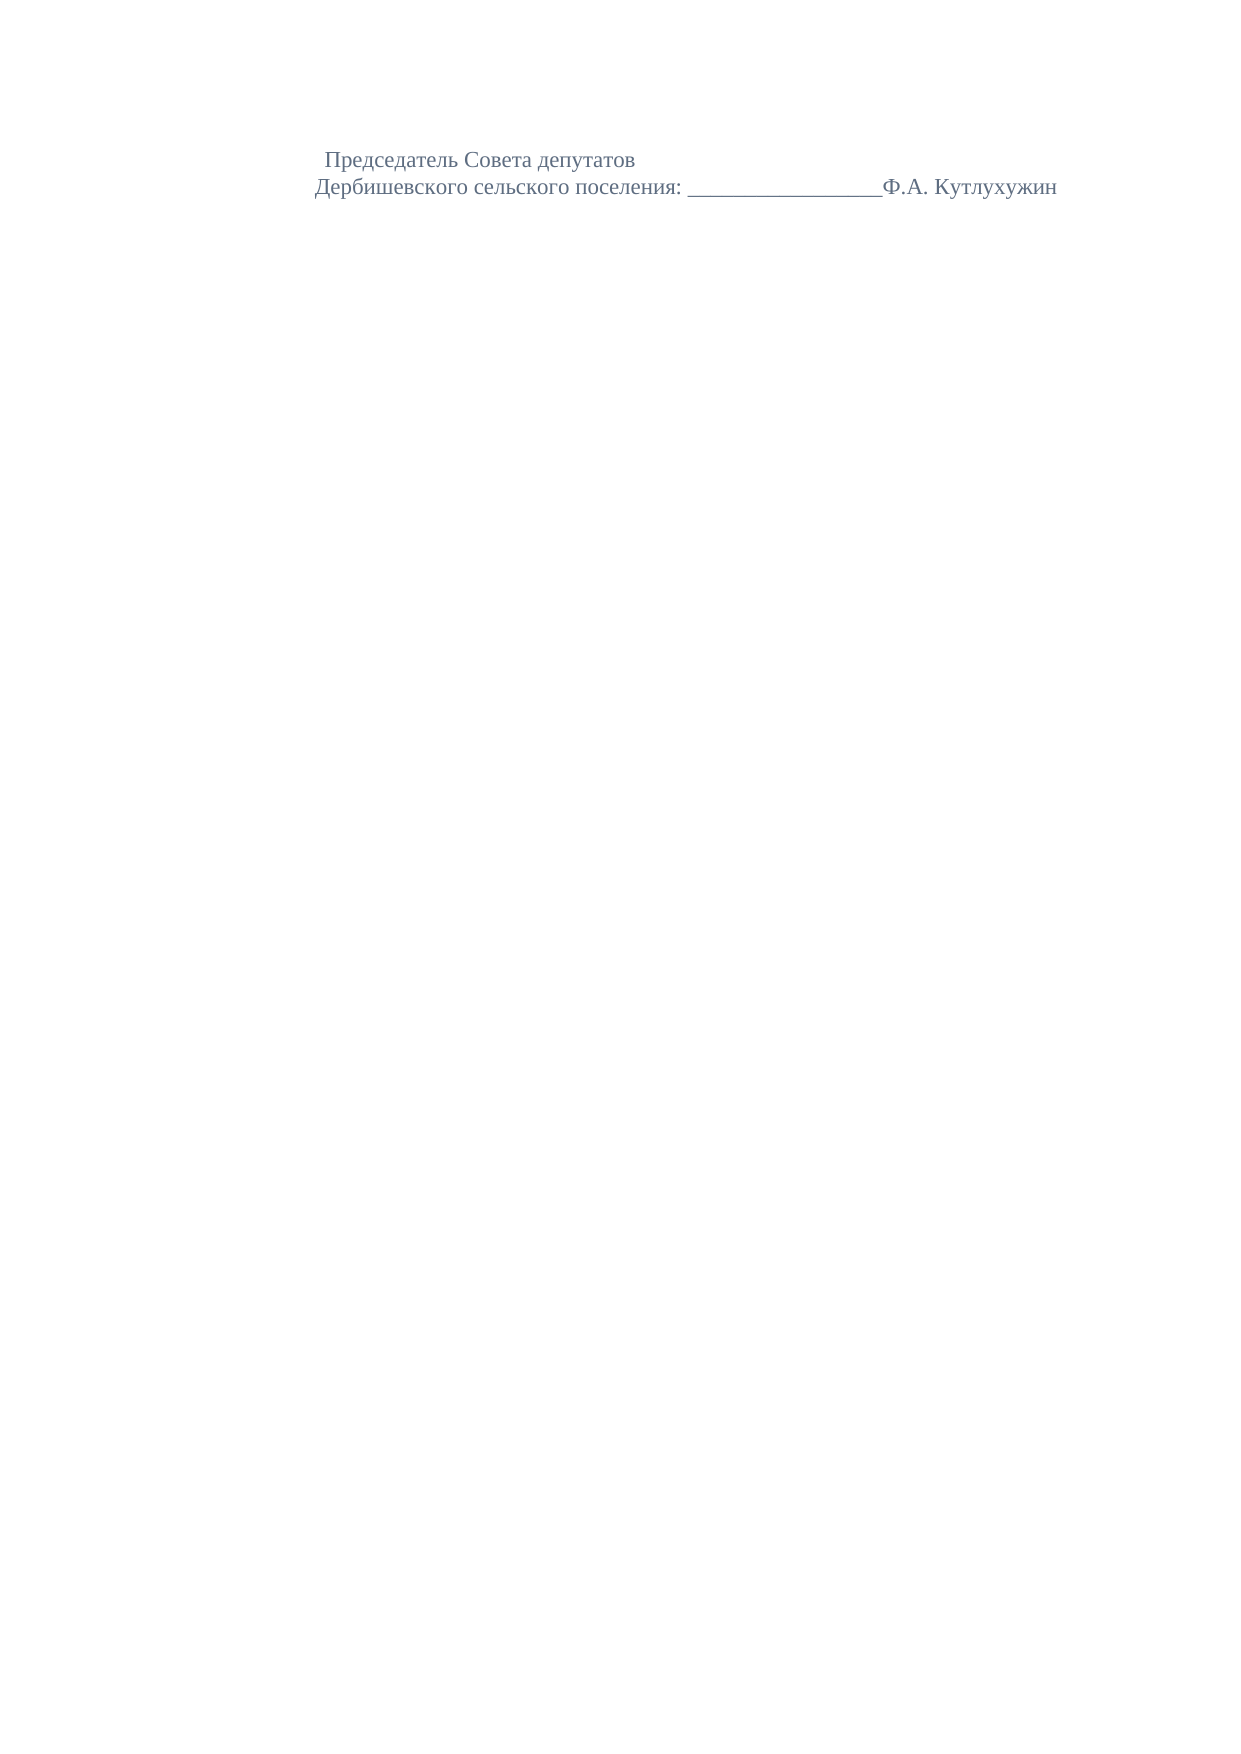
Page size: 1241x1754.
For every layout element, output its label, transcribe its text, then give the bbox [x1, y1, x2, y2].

text Дербишевского сельского поселения: _________________Ф.А. Кутлухужин [177, 173, 1152, 199]
text Председатель Совета депутатов [251, 147, 1152, 173]
